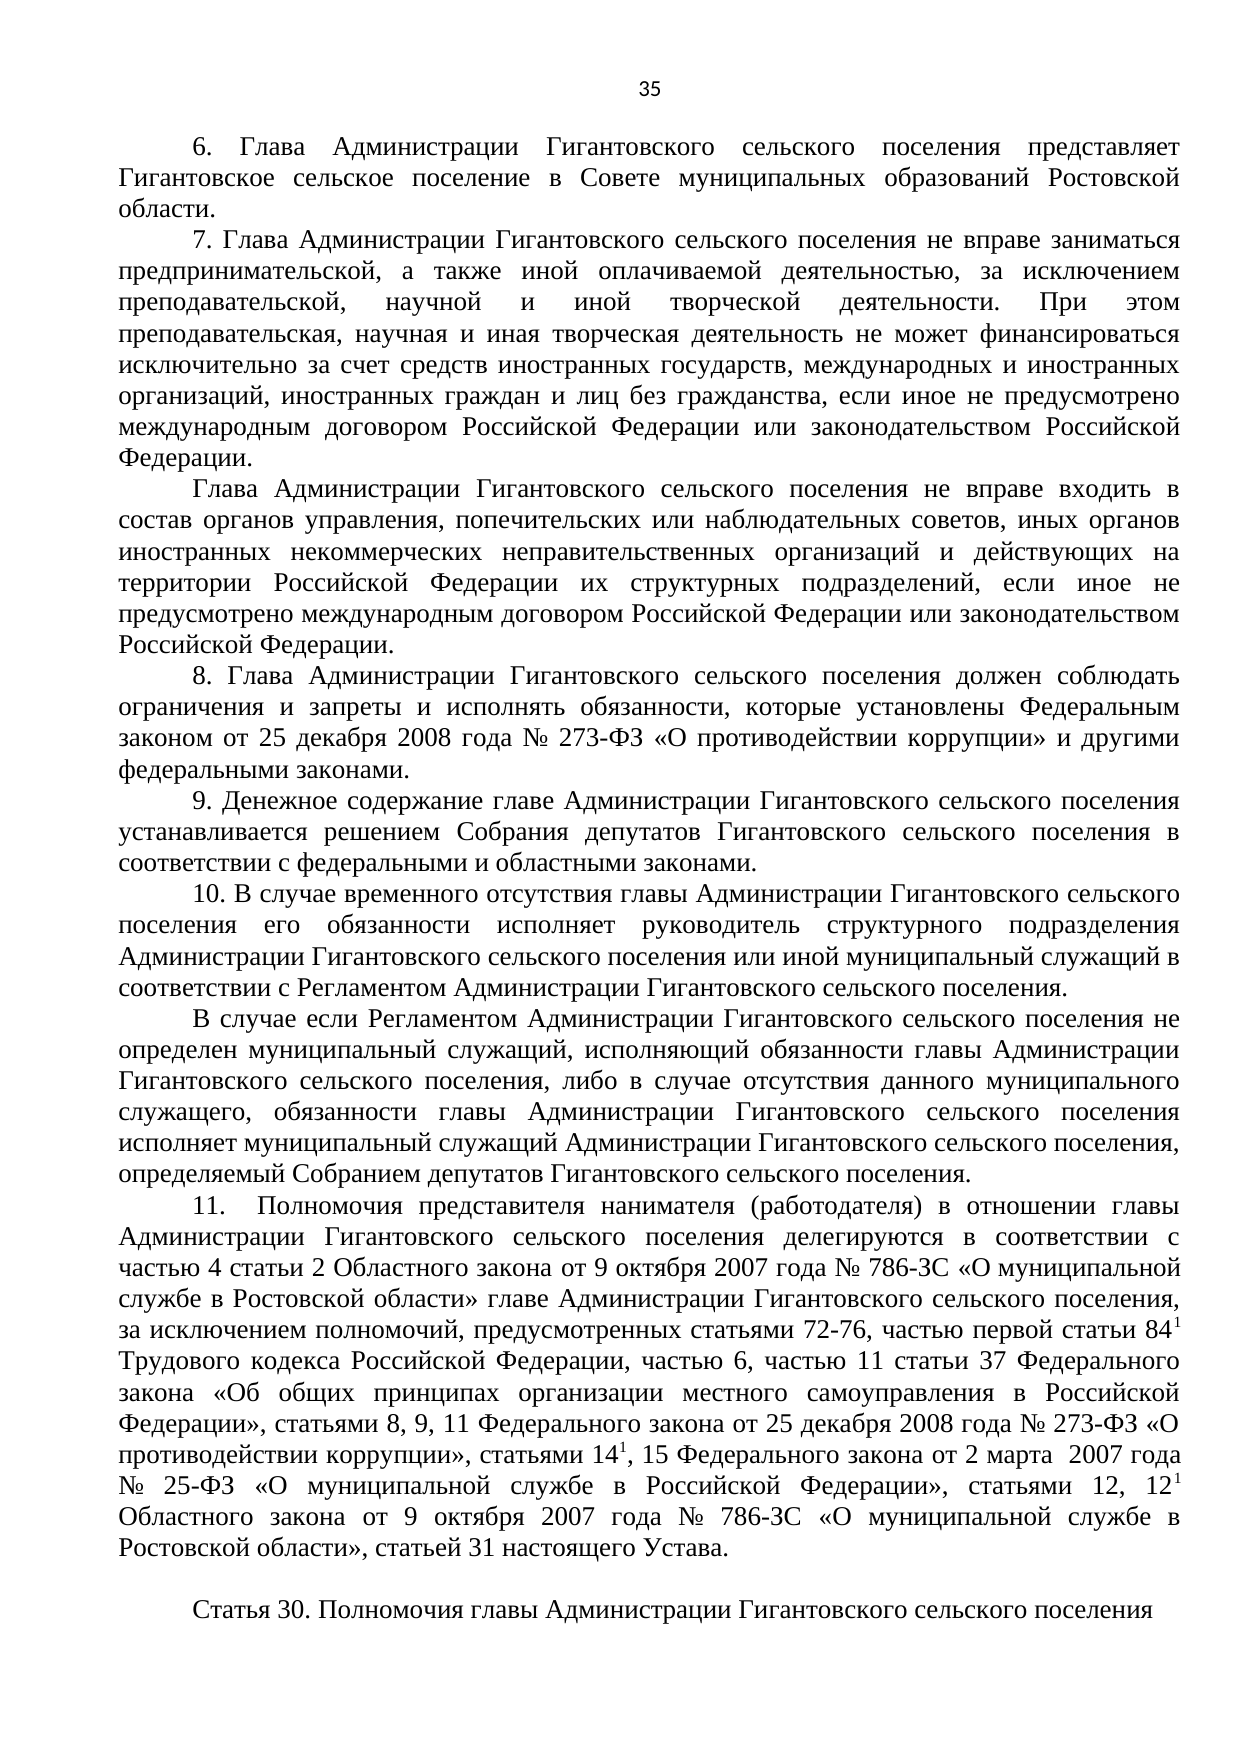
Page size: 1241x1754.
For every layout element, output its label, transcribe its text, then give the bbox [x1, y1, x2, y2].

text 6. Глава Администрации Гигантовского сельского поселения представляет Гигантовское сельское поселение в Совете муниципальных образований Ростовской области. [118, 130, 1181, 223]
text Статья 30. Полномочия главы Администрации Гигантовского сельского поселения [118, 1594, 1181, 1625]
text 11. Полномочия представителя нанимателя (работодателя) в отношении главы Администрации Гигантовского сельского поселения делегируются в соответствии с частью 4 статьи 2 Областного закона от 9 октября 2007 года № 786-ЗС «О муниципальной службе в Ростовской области» главе Администрации Гигантовского сельского поселения, за исключением полномочий, предусмотренных статьями 72-76, частью первой статьи 841 Трудового кодекса Российской Федерации, частью 6, частью 11 статьи 37 Федерального закона «Об общих принципах организации местного самоуправления в Российской Федерации», статьями 8, 9, 11 Федерального закона от 25 декабря 2008 года № 273-ФЗ «О противодействии коррупции», статьями 141, 15 Федерального закона от 2 марта 2007 года № 25-ФЗ «О муниципальной службе в Российской Федерации», статьями 12, 121 Областного закона от 9 октября 2007 года № 786-ЗС «О муниципальной службе в Ростовской области», статьей 31 настоящего Устава. [118, 1189, 1181, 1562]
text 10. В случае временного отсутствия главы Администрации Гигантовского сельского поселения его обязанности исполняет руководитель структурного подразделения Администрации Гигантовского сельского поселения или иной муниципальный служащий в соответствии с Регламентом Администрации Гигантовского сельского поселения. [118, 877, 1181, 1002]
text Глава Администрации Гигантовского сельского поселения не вправе входить в состав органов управления, попечительских или наблюдательных советов, иных органов иностранных некоммерческих неправительственных организаций и действующих на территории Российской Федерации их структурных подразделений, если иное не предусмотрено международным договором Российской Федерации или законодательством Российской Федерации. [118, 472, 1181, 659]
text 7. Глава Администрации Гигантовского сельского поселения не вправе заниматься предпринимательской, а также иной оплачиваемой деятельностью, за исключением преподавательской, научной и иной творческой деятельности. При этом преподавательская, научная и иная творческая деятельность не может финансироваться исключительно за счет средств иностранных государств, международных и иностранных организаций, иностранных граждан и лиц без гражданства, если иное не предусмотрено международным договором Российской Федерации или законодательством Российской Федерации. [118, 223, 1181, 472]
text В случае если Регламентом Администрации Гигантовского сельского поселения не определен муниципальный служащий, исполняющий обязанности главы Администрации Гигантовского сельского поселения, либо в случае отсутствия данного муниципального служащего, обязанности главы Администрации Гигантовского сельского поселения исполняет муниципальный служащий Администрации Гигантовского сельского поселения, определяемый Собранием депутатов Гигантовского сельского поселения. [118, 1002, 1181, 1189]
text 9. Денежное содержание главе Администрации Гигантовского сельского поселения устанавливается решением Собрания депутатов Гигантовского сельского поселения в соответствии с федеральными и областными законами. [118, 784, 1181, 877]
text 8. Глава Администрации Гигантовского сельского поселения должен соблюдать ограничения и запреты и исполнять обязанности, которые установлены Федеральным законом от 25 декабря 2008 года № 273-ФЗ «О противодействии коррупции» и другими федеральными законами. [118, 659, 1181, 784]
